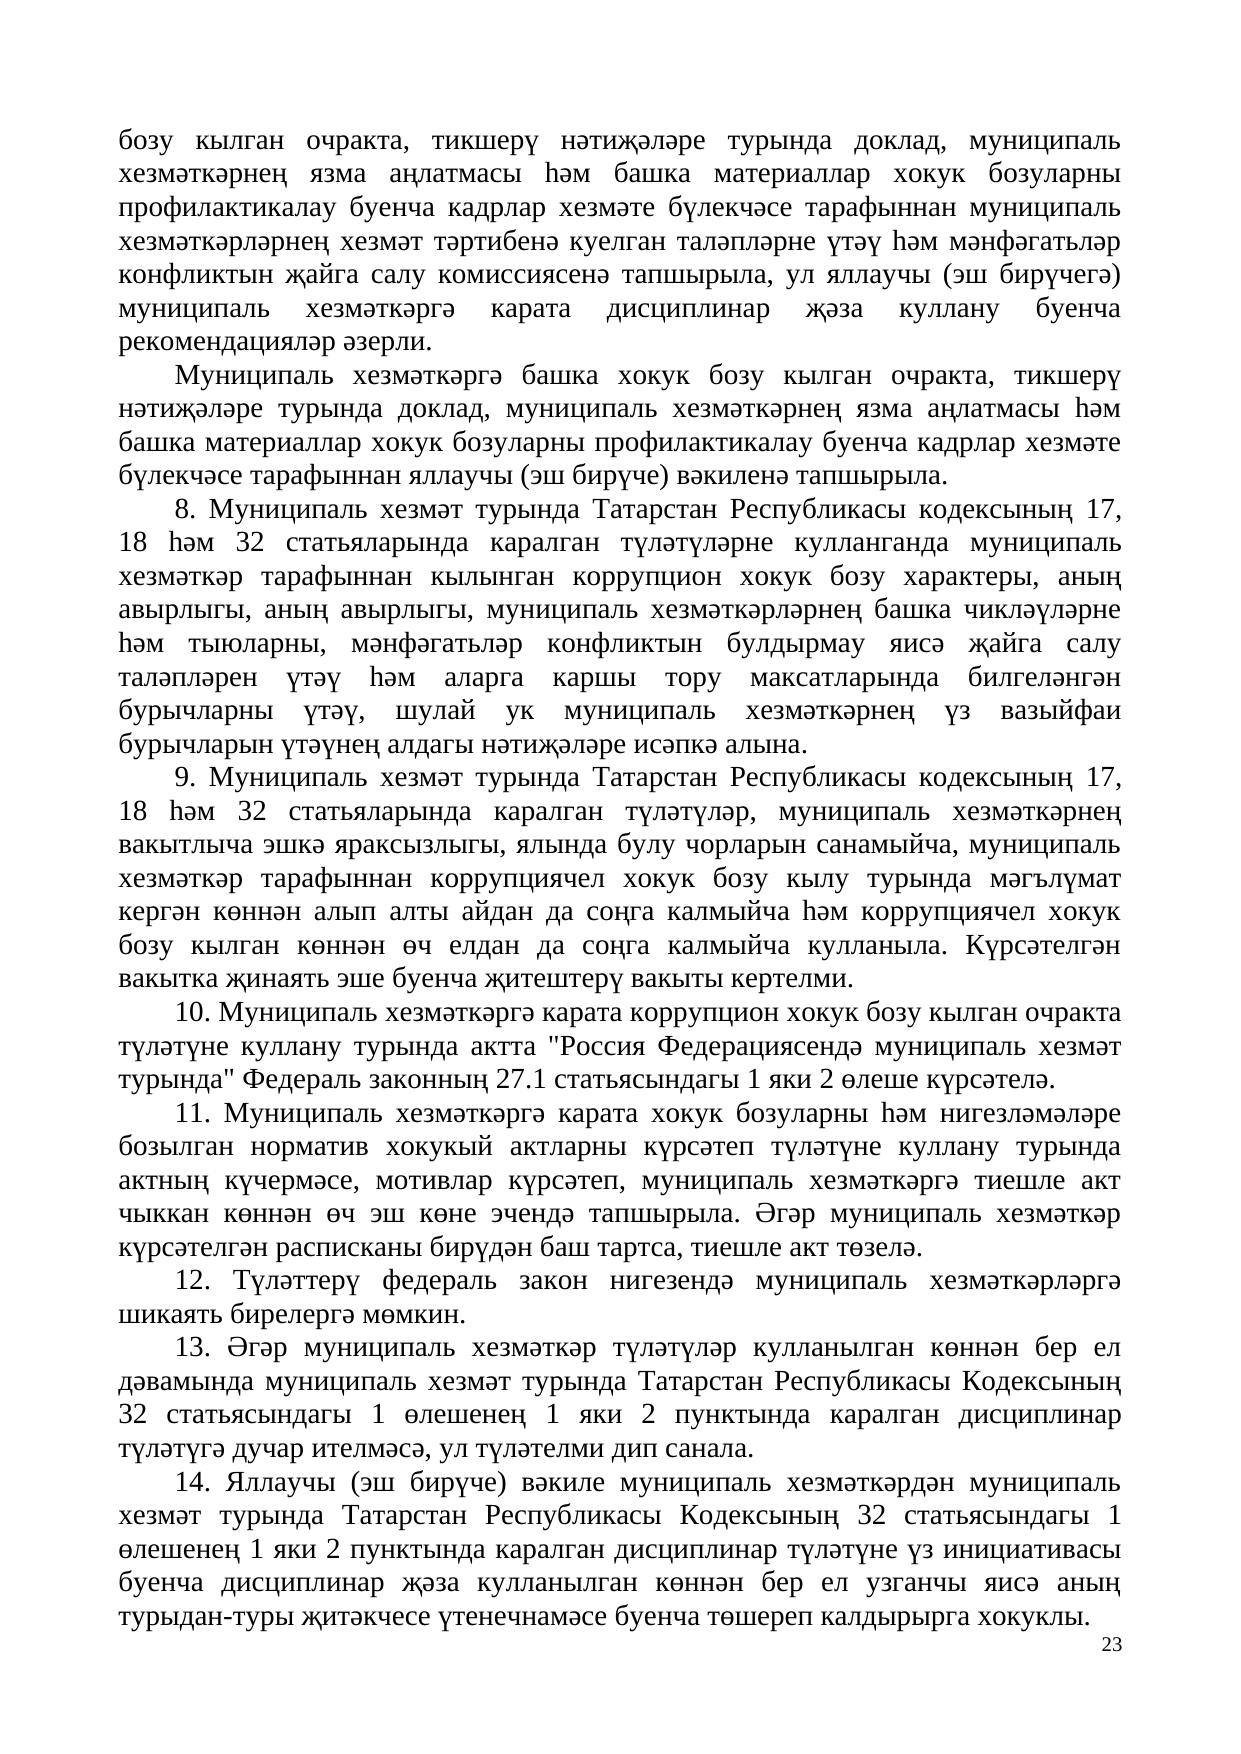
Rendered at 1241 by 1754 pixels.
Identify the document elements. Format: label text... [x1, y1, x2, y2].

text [118, 122, 1122, 357]
text 8. Муниципаль хезмәт турында Татарстан Республикасы кодексының 17, 18 һәм 32 статьяларында каралган түләтүләрне кулланганда муниципаль хезмәткәр тарафыннан кылынган коррупцион хокук бозу характеры, аның авырлыгы, аның авырлыгы, муниципаль хезмәткәрләрнең башка чикләүләрне һәм тыюларны, мәнфәгатьләр конфликтын булдырмау яисә җайга салу таләпләрен үтәү һәм аларга каршы тору максатларында билгеләнгән бурычларны үтәү, шулай ук муниципаль хезмәткәрнең үз вазыйфаи бурычларын үтәүнең алдагы нәтиҗәләре исәпкә алына. [118, 491, 1122, 759]
text 12. Түләттерү федераль закон нигезендә муниципаль хезмәткәрләргә шикаять бирелергә мөмкин. [118, 1262, 1122, 1329]
text 14. Яллаучы (эш бирүче) вәкиле муниципаль хезмәткәрдән муниципаль хезмәт турында Татарстан Республикасы Кодексының 32 статьясындагы 1 өлешенең 1 яки 2 пунктында каралган дисциплинар түләтүне үз инициативасы буенча дисциплинар җәза кулланылган көннән бер ел узганчы яисә аның турыдан-туры җитәкчесе үтенечнамәсе буенча төшереп калдырырга хокуклы. [118, 1464, 1122, 1631]
text 11. Муниципаль хезмәткәргә карата хокук бозуларны һәм нигезләмәләре бозылган норматив хокукый актларны күрсәтеп түләтүне куллану турында актның күчермәсе, мотивлар күрсәтеп, муниципаль хезмәткәргә тиешле акт чыккан көннән өч эш көне эчендә тапшырыла. Әгәр муниципаль хезмәткәр күрсәтелгән расписканы бирүдән баш тартса, тиешле акт төзелә. [118, 1095, 1122, 1262]
text 13. Әгәр муниципаль хезмәткәр түләтүләр кулланылган көннән бер ел дәвамында муниципаль хезмәт турында Татарстан Республикасы Кодексының 32 статьясындагы 1 өлешенең 1 яки 2 пунктында каралган дисциплинар түләтүгә дучар ителмәсә, ул түләтелми дип санала. [118, 1329, 1122, 1464]
text 9. Муниципаль хезмәт турында Татарстан Республикасы кодексының 17, 18 һәм 32 статьяларында каралган түләтүләр, муниципаль хезмәткәрнең вакытлыча эшкә яраксызлыгы, ялында булу чорларын санамыйча, муниципаль хезмәткәр тарафыннан коррупциячел хокук бозу кылу турында мәгълүмат кергән көннән алып алты айдан да соңга калмыйча һәм коррупциячел хокук бозу кылган көннән өч елдан да соңга калмыйча кулланыла. Күрсәтелгән вакытка җинаять эше буенча җитештерү вакыты кертелми. [118, 759, 1122, 994]
text 10. Муниципаль хезмәткәргә карата коррупцион хокук бозу кылган очракта түләтүне куллану турында актта "Россия Федерациясендә муниципаль хезмәт турында" Федераль законның 27.1 статьясындагы 1 яки 2 өлеше күрсәтелә. [118, 994, 1122, 1095]
text Муниципаль хезмәткәргә башка хокук бозу кылган очракта, тикшерү нәтиҗәләре турында доклад, муниципаль хезмәткәрнең язма аңлатмасы һәм башка материаллар хокук бозуларны профилактикалау буенча кадрлар хезмәте бүлекчәсе тарафыннан яллаучы (эш бирүче) вәкиленә тапшырыла. [118, 357, 1122, 491]
